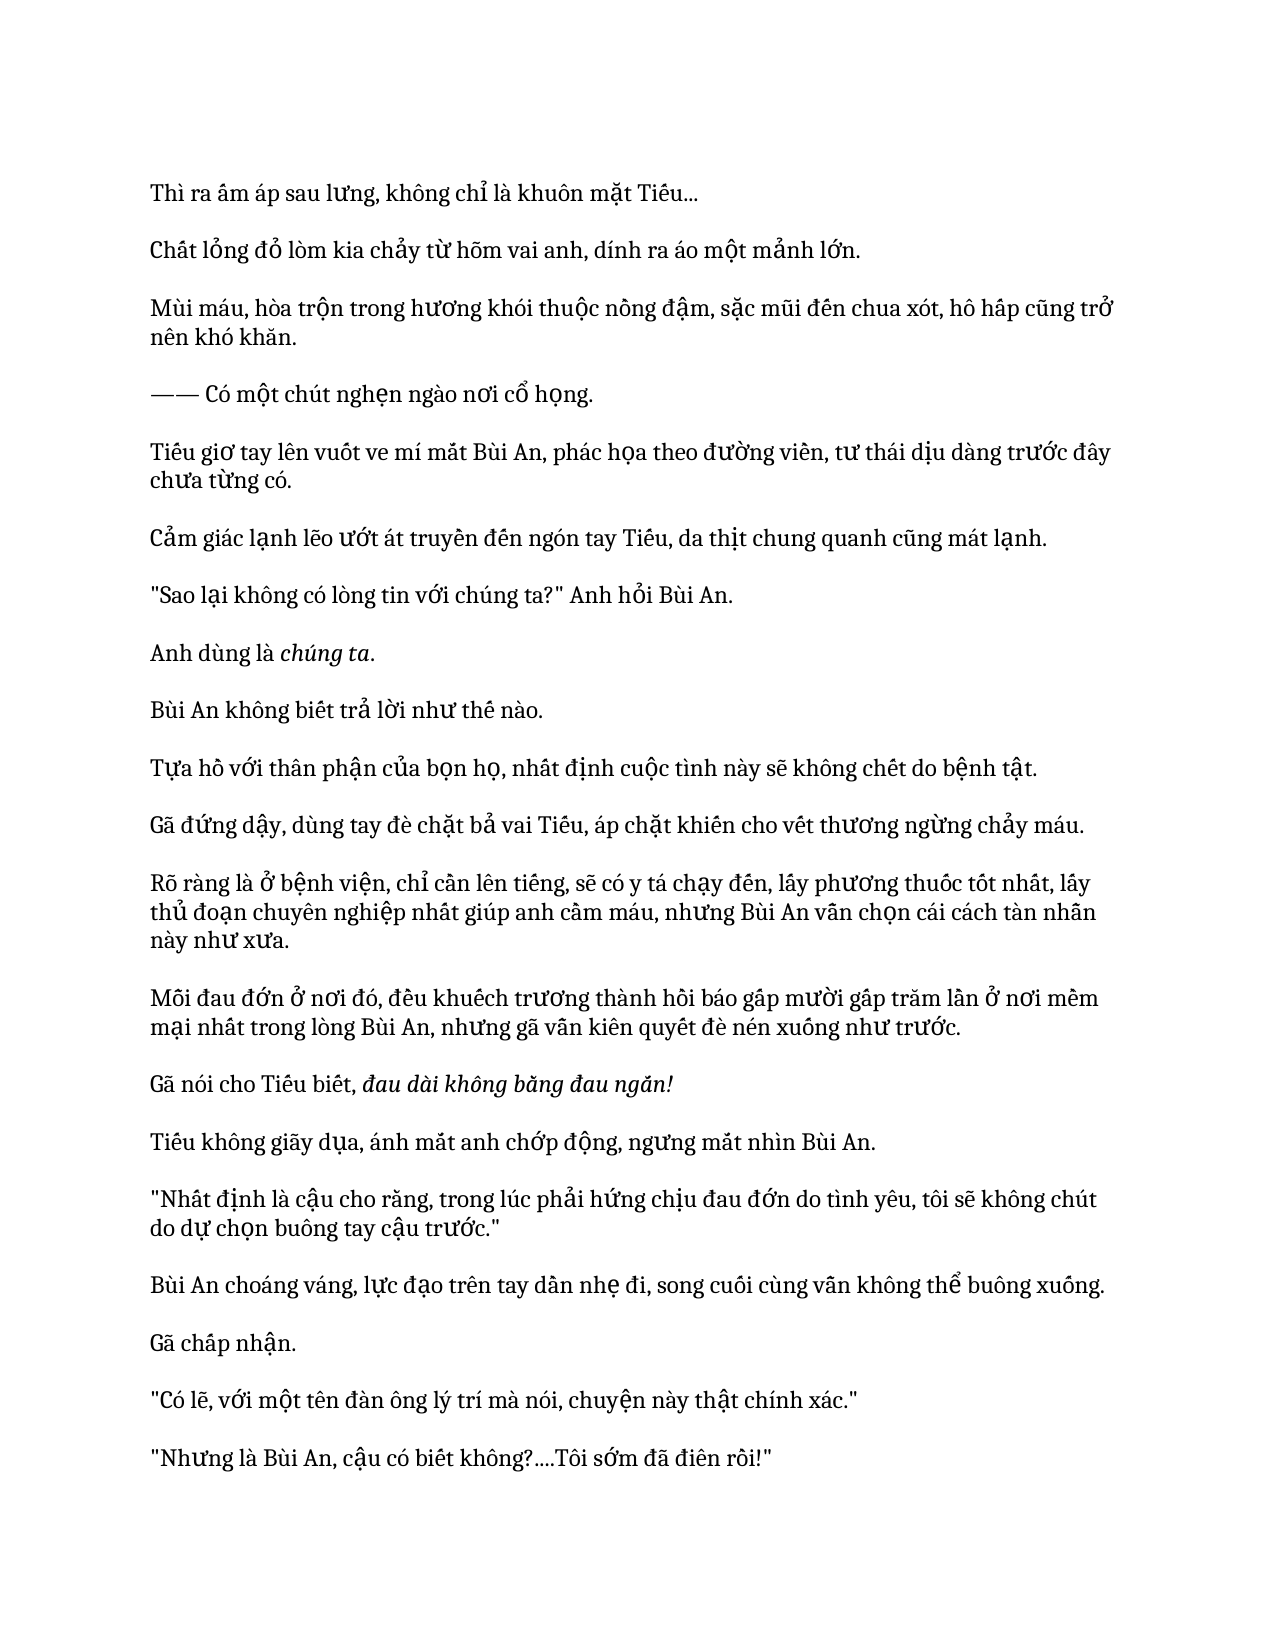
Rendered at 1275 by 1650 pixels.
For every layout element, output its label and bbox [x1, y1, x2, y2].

text [150, 150, 1125, 1472]
